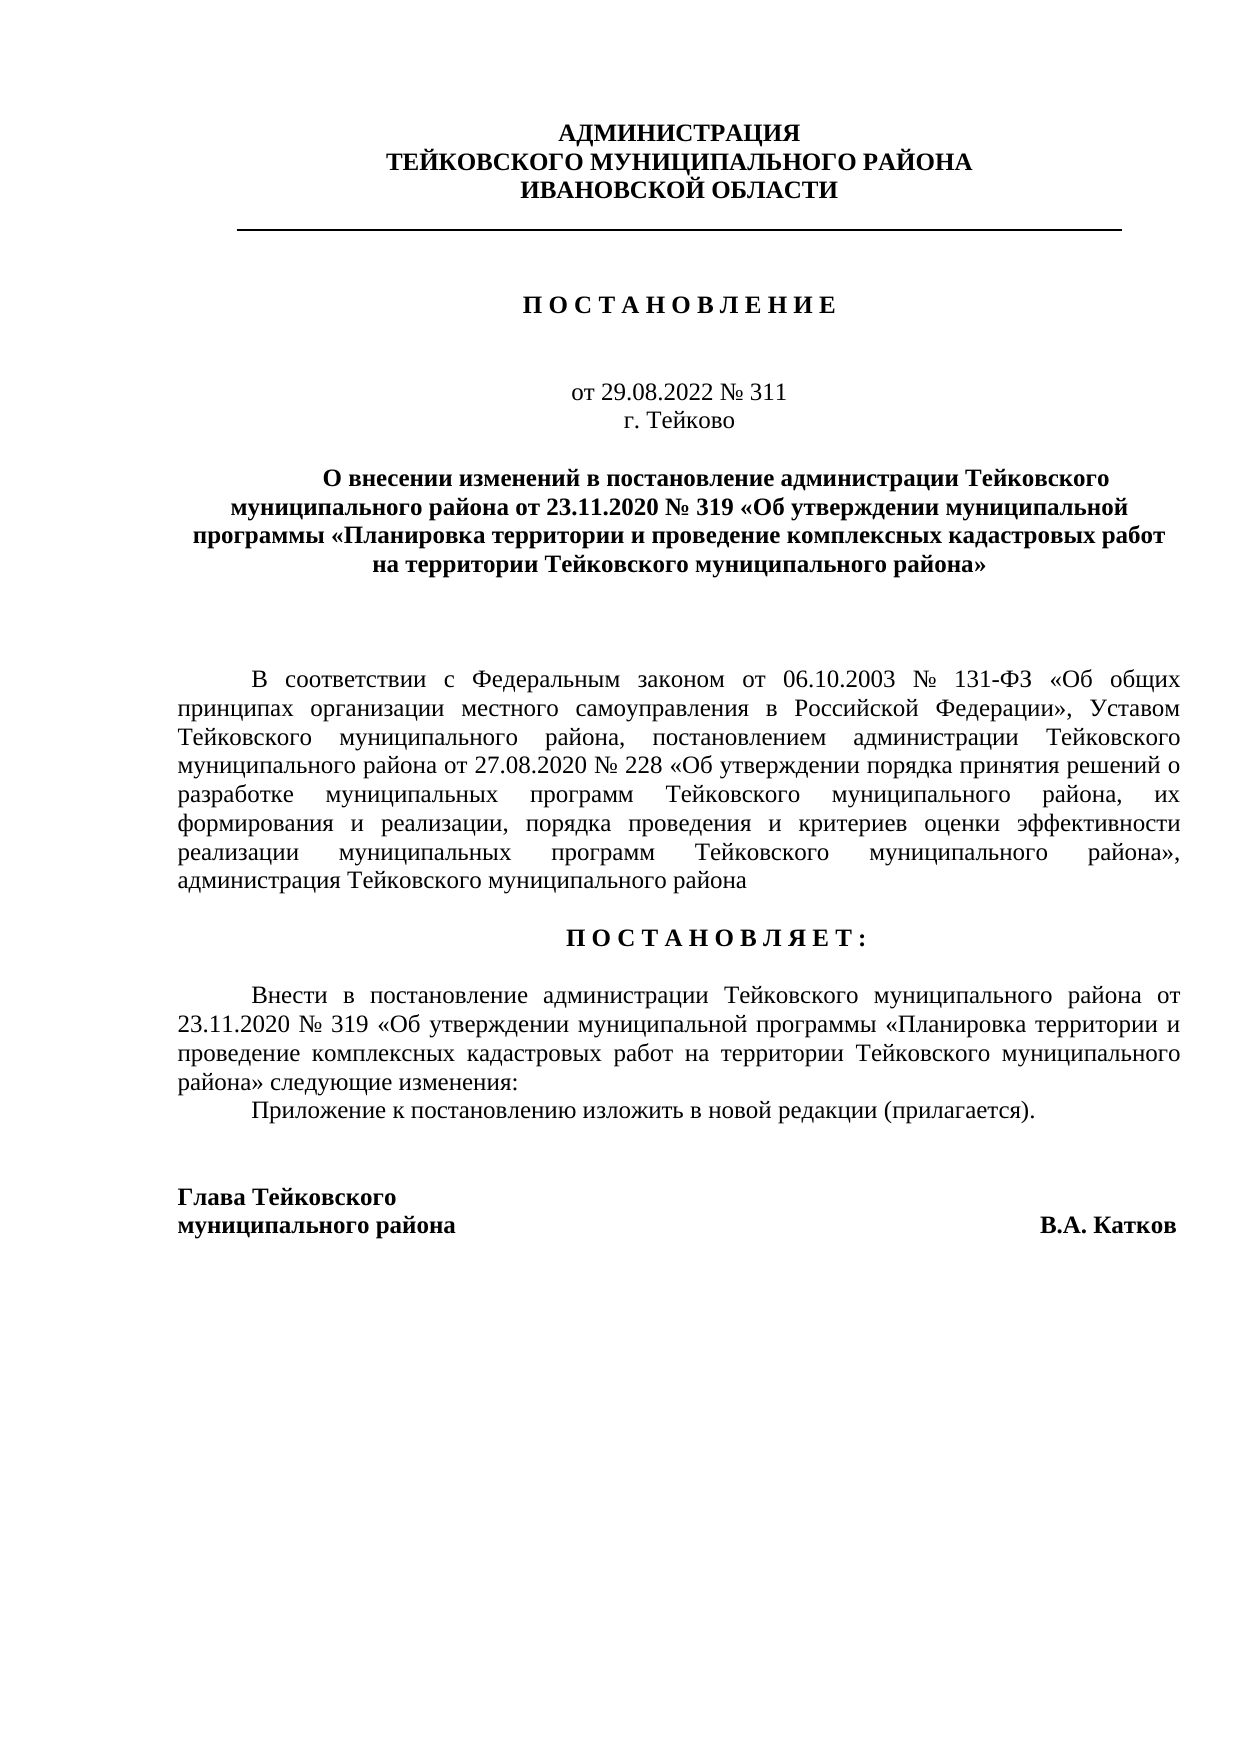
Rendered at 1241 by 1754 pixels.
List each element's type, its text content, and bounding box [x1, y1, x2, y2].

text Внести в постановление администрации Тейковского муниципального района от 23.11.2020 № 319 «Об утверждении муниципальной программы «Планировка территории и проведение комплексных кадастровых работ на территории Тейковского муниципального района» следующие изменения: [177, 981, 1181, 1096]
text муниципального района В.А. Катков [177, 1211, 1181, 1239]
text Приложение к постановлению изложить в новой редакции (прилагается). [177, 1096, 1181, 1124]
text п о с т а н о в л е н и е [177, 291, 1181, 319]
text г. Тейково [177, 406, 1181, 434]
text администрация [177, 118, 1181, 147]
text В соответствии с Федеральным законом от 06.10.2003 № 131-ФЗ «Об общих принципах организации местного самоуправления в Российской Федерации», Уставом Тейковского муниципального района, постановлением администрации Тейковского муниципального района от 27.08.2020 № 228 «Об утверждении порядка принятия решений о разработке муниципальных программ Тейковского муниципального района, их формирования и реализации, порядка проведения и критериев оценки эффективности реализации муниципальных программ Тейковского муниципального района», администрация Тейковского муниципального района [177, 664, 1181, 894]
text О внесении изменений в постановление администрации Тейковского муниципального района от 23.11.2020 № 319 «Об утверждении муниципальной программы «Планировка территории и проведение комплексных кадастровых работ на территории Тейковского муниципального района» [177, 463, 1181, 578]
text ивановской области [177, 176, 1181, 204]
text Глава Тейковского [177, 1182, 1181, 1211]
text тейковского муниципального района [177, 147, 1181, 176]
text от 29.08.2022 № 311 [177, 377, 1181, 406]
text п о с т а н о в л я е т : [177, 923, 1181, 952]
